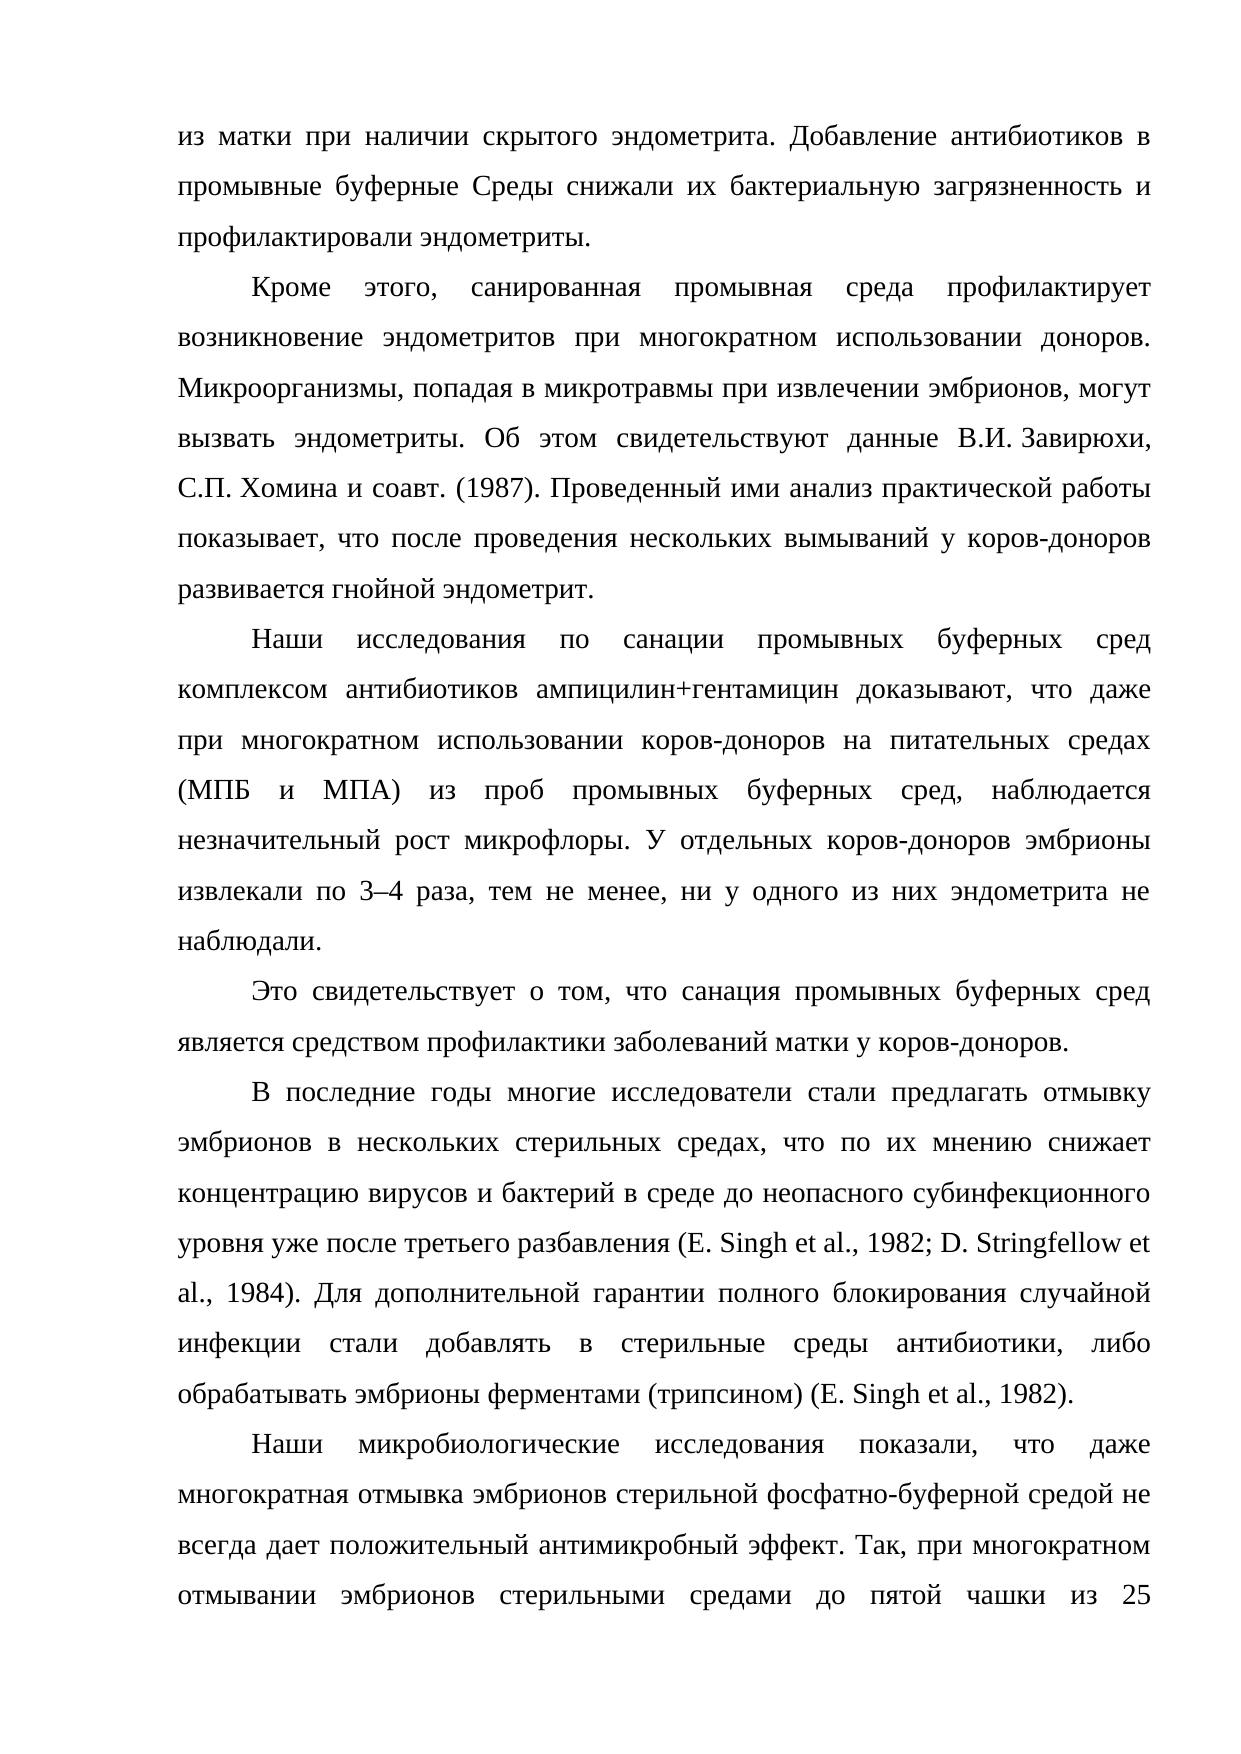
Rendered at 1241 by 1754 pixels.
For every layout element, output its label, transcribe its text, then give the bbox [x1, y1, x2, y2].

text Наши исследования по санации промывных буферных сред комплексом антибиотиков ампицилин+гентамицин доказывают, что даже при многократном использовании коров-доноров на питательных средах (МПБ и МПА) из проб промывных буферных сред, наблюдается незначительный рост микрофлоры. У отдельных коров-доноров эмбрионы извлекали по 3–4 раза, тем не менее, ни у одного из них эндометрита не наблюдали. [177, 621, 1152, 957]
text Кроме этого, санированная промывная среда профилактирует возникновение эндометритов при многократном использовании доноров. Микроорганизмы, попадая в микротравмы при извлечении эмбрионов, могут вызвать эндометриты. Об этом свидетельствуют данные В.И. Завирюхи, С.П. Хомина и соавт. (1987). Проведенный ими анализ практической работы показывает, что после проведения нескольких вымываний у коров-доноров развивается гнойной эндометрит. [177, 269, 1152, 604]
text Это свидетельствует о том, что санация промывных буферных сред является средством профилактики заболеваний матки у коров-доноров. [177, 973, 1152, 1057]
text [177, 1426, 1152, 1611]
text В последние годы многие исследователи стали предлагать отмывку эмбрионов в нескольких стерильных средах, что по их мнению снижает концентрацию вирусов и бактерий в среде до неопасного субинфекционного уровня уже после третьего разбавления (E. Singh et al., 1982; D. Stringfellow et al., 1984). Для дополнительной гарантии полного блокирования случайной инфекции стали добавлять в стерильные среды антибиотики, либо обрабатывать эмбрионы ферментами (трипсином) (E. Singh et al., 1982). [177, 1074, 1152, 1409]
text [177, 118, 1152, 252]
